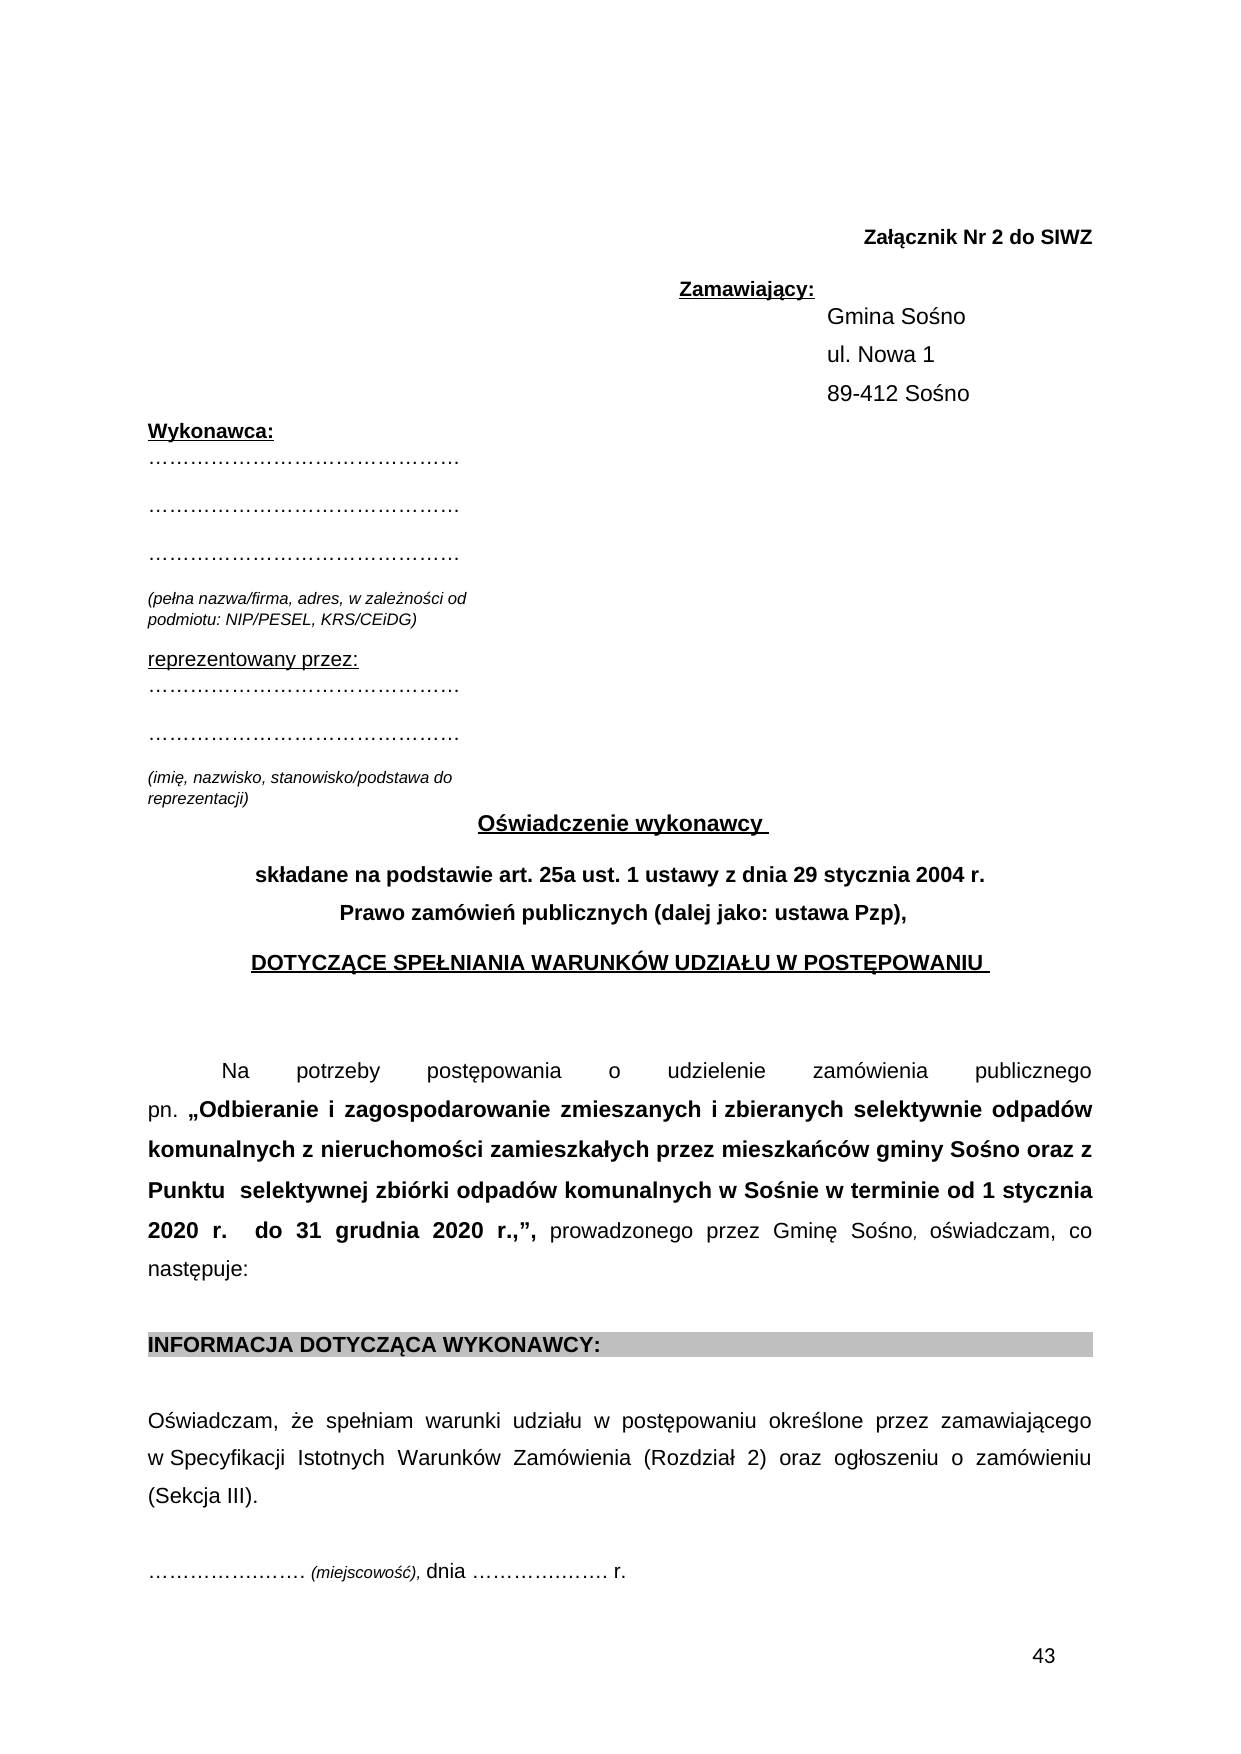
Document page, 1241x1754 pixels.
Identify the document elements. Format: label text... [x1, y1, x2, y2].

text Oświadczam, że spełniam warunki udziału w postępowaniu określone przez zamawiającego w Specyfikacji Istotnych Warunków Zamówienia (Rozdział 2) oraz ogłoszeniu o zamówieniu (Sekcja III). [148, 1407, 1093, 1508]
text ……………………………………………………………………………… [148, 672, 472, 744]
text 89-412 Sośno [827, 380, 1093, 407]
text (pełna nazwa/firma, adres, w zależności od podmiotu: NIP/PESEL, KRS/CEiDG) [148, 589, 472, 628]
text Zamawiający: [679, 277, 1093, 301]
text Prawo zamówień publicznych (dalej jako: ustawa Pzp), [148, 899, 1093, 924]
text …………….……. (miejscowość), dnia ………….……. r. [148, 1559, 1093, 1583]
text INFORMACJA DOTYCZĄCA WYKONAWCY: [148, 1332, 1093, 1357]
text DOTYCZĄCE SPEŁNIANIA WARUNKÓW UDZIAŁU W POSTĘPOWANIU [148, 950, 1093, 1017]
text Załącznik Nr 2 do SIWZ [679, 225, 1093, 249]
text Gmina Sośno [827, 303, 1093, 329]
text (imię, nazwisko, stanowisko/podstawa do reprezentacji) [148, 768, 472, 808]
text ul. Nowa 1 [827, 341, 1093, 368]
text Wykonawca: [148, 419, 1093, 443]
text składane na podstawie art. 25a ust. 1 ustawy z dnia 29 stycznia 2004 r. [148, 862, 1093, 887]
text Na potrzeby postępowania o udzielenie zamówienia publicznego pn. „Odbieranie i zagospodarowanie zmieszanych i zbieranych selektywnie odpadów komunalnych z nieruchomości zamieszkałych przez mieszkańców gminy Sośno oraz z Punktu selektywnej zbiórki odpadów komunalnych w Sośnie w terminie od 1 stycznia 2020 r. do 31 grudnia 2020 r.,”, prowadzonego przez Gminę Sośno, oświadczam, co następuje: [148, 1058, 1093, 1281]
text reprezentowany przez: [148, 647, 1093, 671]
text ……………………………………… [148, 541, 472, 565]
text ……………………………………………………………………………… [148, 445, 472, 517]
text Oświadczenie wykonawcy [148, 809, 1093, 836]
